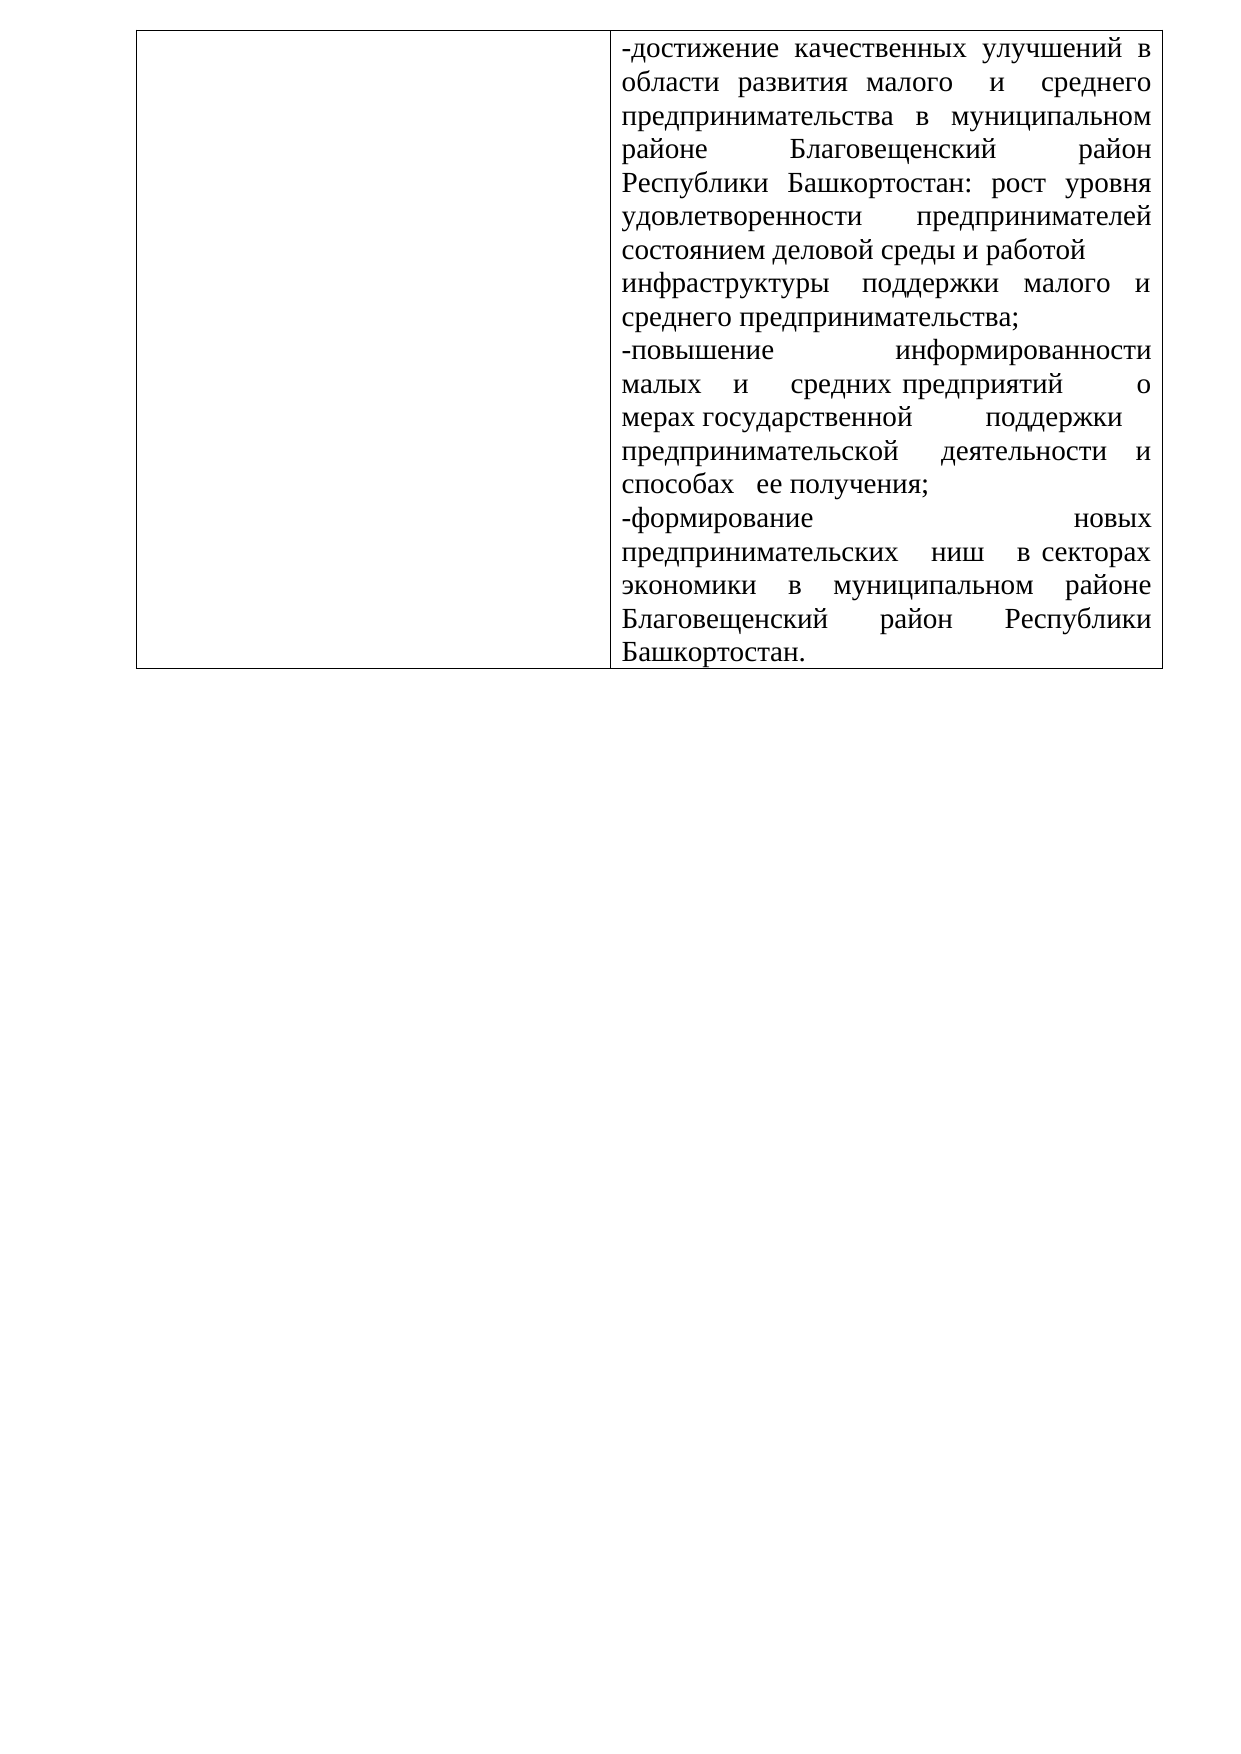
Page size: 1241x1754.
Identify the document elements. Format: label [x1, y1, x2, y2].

table_cell [137, 31, 610, 668]
table_cell [611, 31, 1162, 668]
